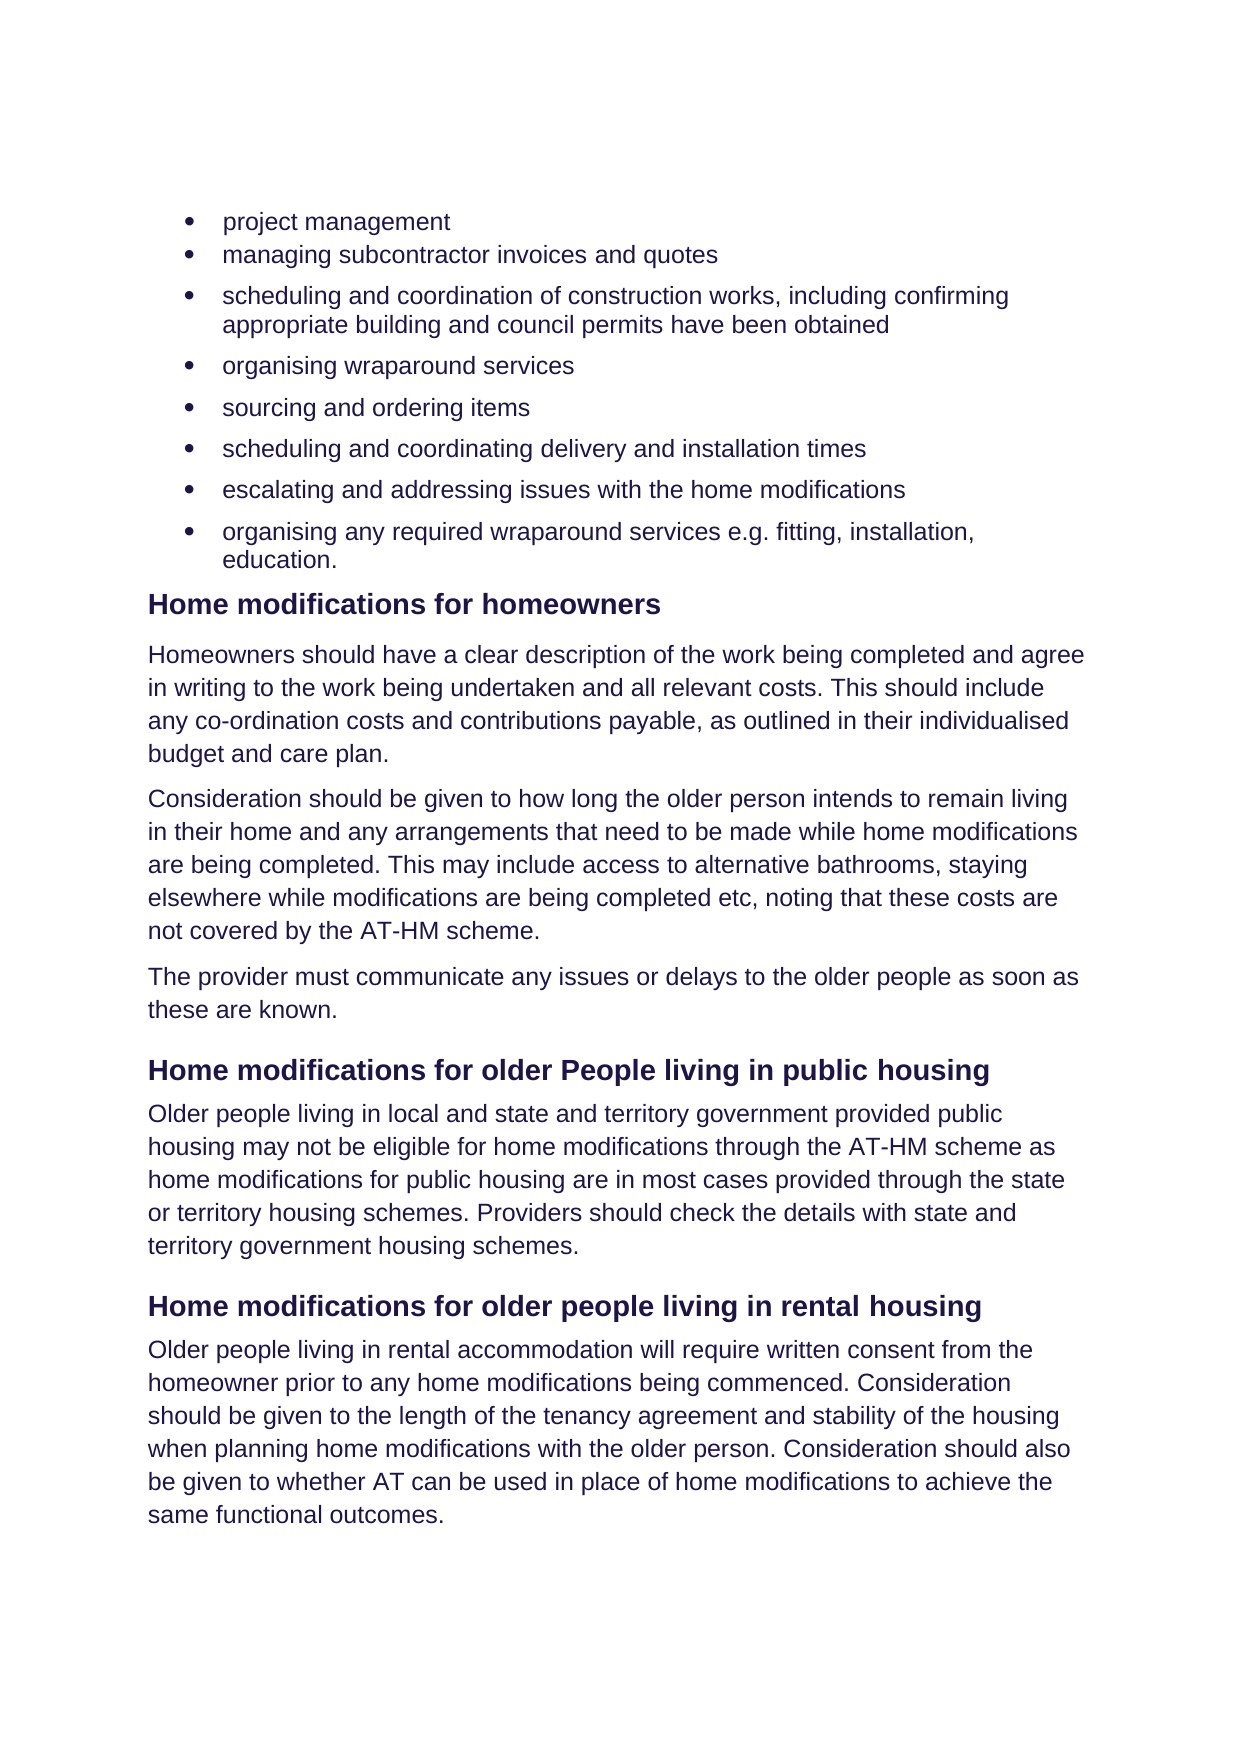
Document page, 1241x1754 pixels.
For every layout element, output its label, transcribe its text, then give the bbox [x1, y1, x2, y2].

list organising wraparound services [185, 351, 1092, 380]
list sourcing and ordering items [185, 393, 1092, 421]
text Homeowners should have a clear description of the work being completed and agree in writing to the work being undertaken and all relevant costs. This should include any co-ordination costs and contributions payable, as outlined in their individualised budget and care plan. [148, 639, 1092, 767]
list managing subcontractor invoices and quotes [185, 240, 1092, 269]
subtitle Home modifications for homeowners [148, 587, 1092, 620]
subtitle Home modifications for older people living in rental housing [148, 1289, 1092, 1322]
text The provider must communicate any issues or delays to the older people as soon as these are known. [148, 962, 1092, 1023]
subtitle Home modifications for older People living in public housing [148, 1053, 1092, 1086]
list escalating and addressing issues with the home modifications [185, 475, 1092, 504]
text Consideration should be given to how long the older person intends to remain living in their home and any arrangements that need to be made while home modifications are being completed. This may include access to alternative bathrooms, staying elsewhere while modifications are being completed etc, noting that these costs are not covered by the AT-HM scheme. [148, 784, 1092, 945]
text Older people living in rental accommodation will require written consent from the homeowner prior to any home modifications being commenced. Consideration should be given to the length of the tenancy agreement and stability of the housing when planning home modifications with the older person. Consideration should also be given to whether AT can be used in place of home modifications to achieve the same functional outcomes. [148, 1335, 1092, 1529]
list scheduling and coordination of construction works, including confirming appropriate building and council permits have been obtained [185, 281, 1092, 339]
list scheduling and coordinating delivery and installation times [185, 434, 1092, 463]
list project management [185, 207, 1092, 236]
text Older people living in local and state and territory government provided public housing may not be eligible for home modifications through the AT-HM scheme as home modifications for public housing are in most cases provided through the state or territory housing schemes. Providers should check the details with state and territory government housing schemes. [148, 1099, 1092, 1260]
list organising any required wraparound services e.g. fitting, installation, education. [185, 517, 1092, 574]
